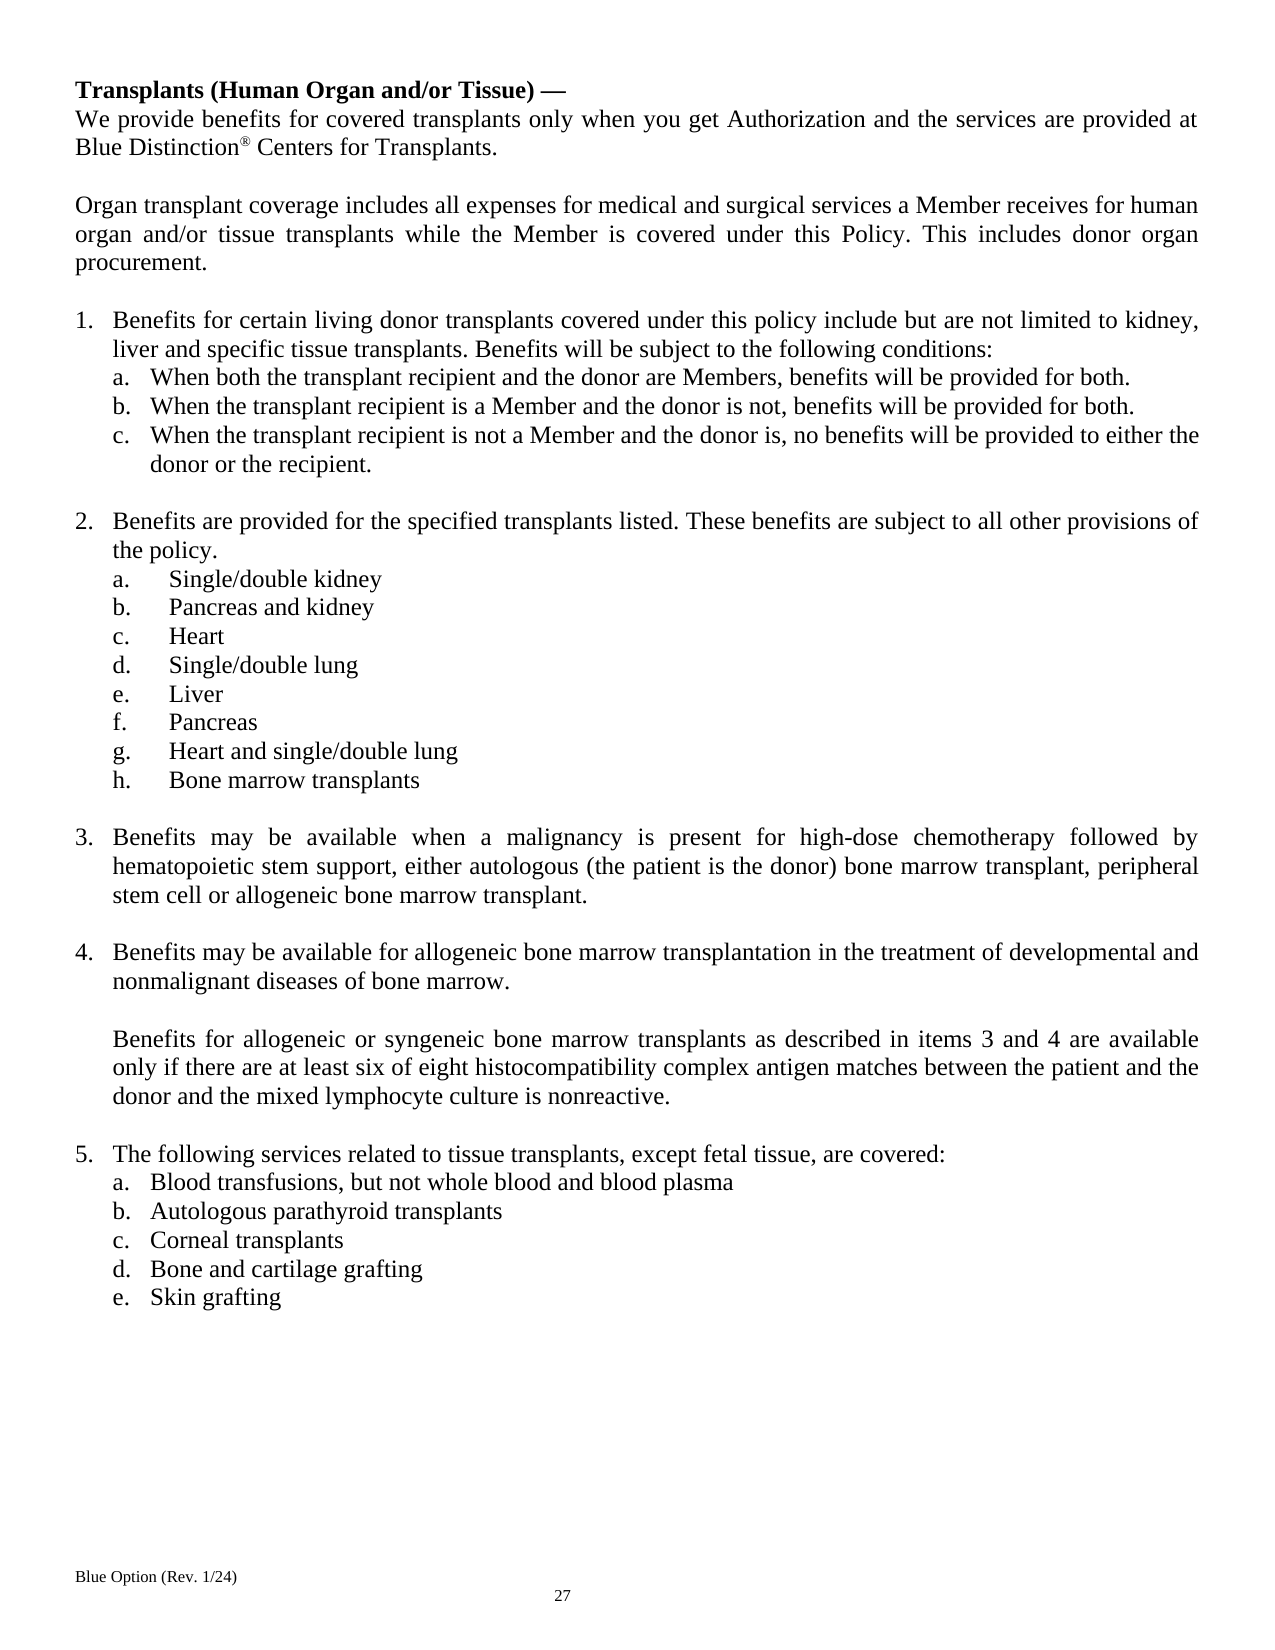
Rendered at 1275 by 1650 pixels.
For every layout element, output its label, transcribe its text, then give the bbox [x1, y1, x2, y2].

list Pancreas and kidney [112, 592, 1200, 621]
list When both the transplant recipient and the donor are Members, benefits will be provided for both. [112, 362, 1200, 391]
list Bone marrow transplants [112, 765, 1200, 794]
list Corneal transplants [112, 1225, 1200, 1254]
list Skin grafting [112, 1282, 1200, 1311]
text We provide benefits for covered transplants only when you get Authorization and the services are provided at Blue Distinction® Centers for Transplants. [75, 104, 1200, 161]
text Organ transplant coverage includes all expenses for medical and surgical services a Member receives for human organ and/or tissue transplants while the Member is covered under this Policy. This includes donor organ procurement. [75, 190, 1200, 276]
list Autologous parathyroid transplants [112, 1196, 1200, 1225]
list Heart and single/double lung [112, 736, 1200, 765]
list Benefits may be available when a malignancy is present for high-dose chemotherapy followed by hematopoietic stem support, either autologous (the patient is the donor) bone marrow transplant, peripheral stem cell or allogeneic bone marrow transplant. [75, 822, 1200, 909]
list Single/double lung [112, 650, 1200, 679]
list Benefits may be available for allogeneic bone marrow transplantation in the treatment of developmental and nonmalignant diseases of bone marrow. [75, 937, 1200, 995]
list Single/double kidney [112, 564, 1200, 592]
list Liver [112, 679, 1200, 707]
list Heart [112, 621, 1200, 650]
list When the transplant recipient is not a Member and the donor is, no benefits will be provided to either the donor or the recipient. [112, 420, 1200, 477]
text Benefits for allogeneic or syngeneic bone marrow transplants as described in items 3 and 4 are available only if there are at least six of eight histocompatibility complex antigen matches between the patient and the donor and the mixed lymphocyte culture is nonreactive. [112, 1024, 1200, 1110]
list Pancreas [112, 707, 1200, 736]
subtitle Transplants (Human Organ and/or Tissue) — [75, 75, 1200, 104]
list Benefits for certain living donor transplants covered under this policy include but are not limited to kidney, liver and specific tissue transplants. Benefits will be subject to the following conditions: [75, 305, 1200, 362]
list Blood transfusions, but not whole blood and blood plasma [112, 1167, 1200, 1196]
list Bone and cartilage grafting [112, 1254, 1200, 1282]
list When the transplant recipient is a Member and the donor is not, benefits will be provided for both. [112, 391, 1200, 420]
list Benefits are provided for the specified transplants listed. These benefits are subject to all other provisions of the policy. [75, 506, 1200, 564]
list The following services related to tissue transplants, except fetal tissue, are covered: [75, 1139, 1200, 1167]
